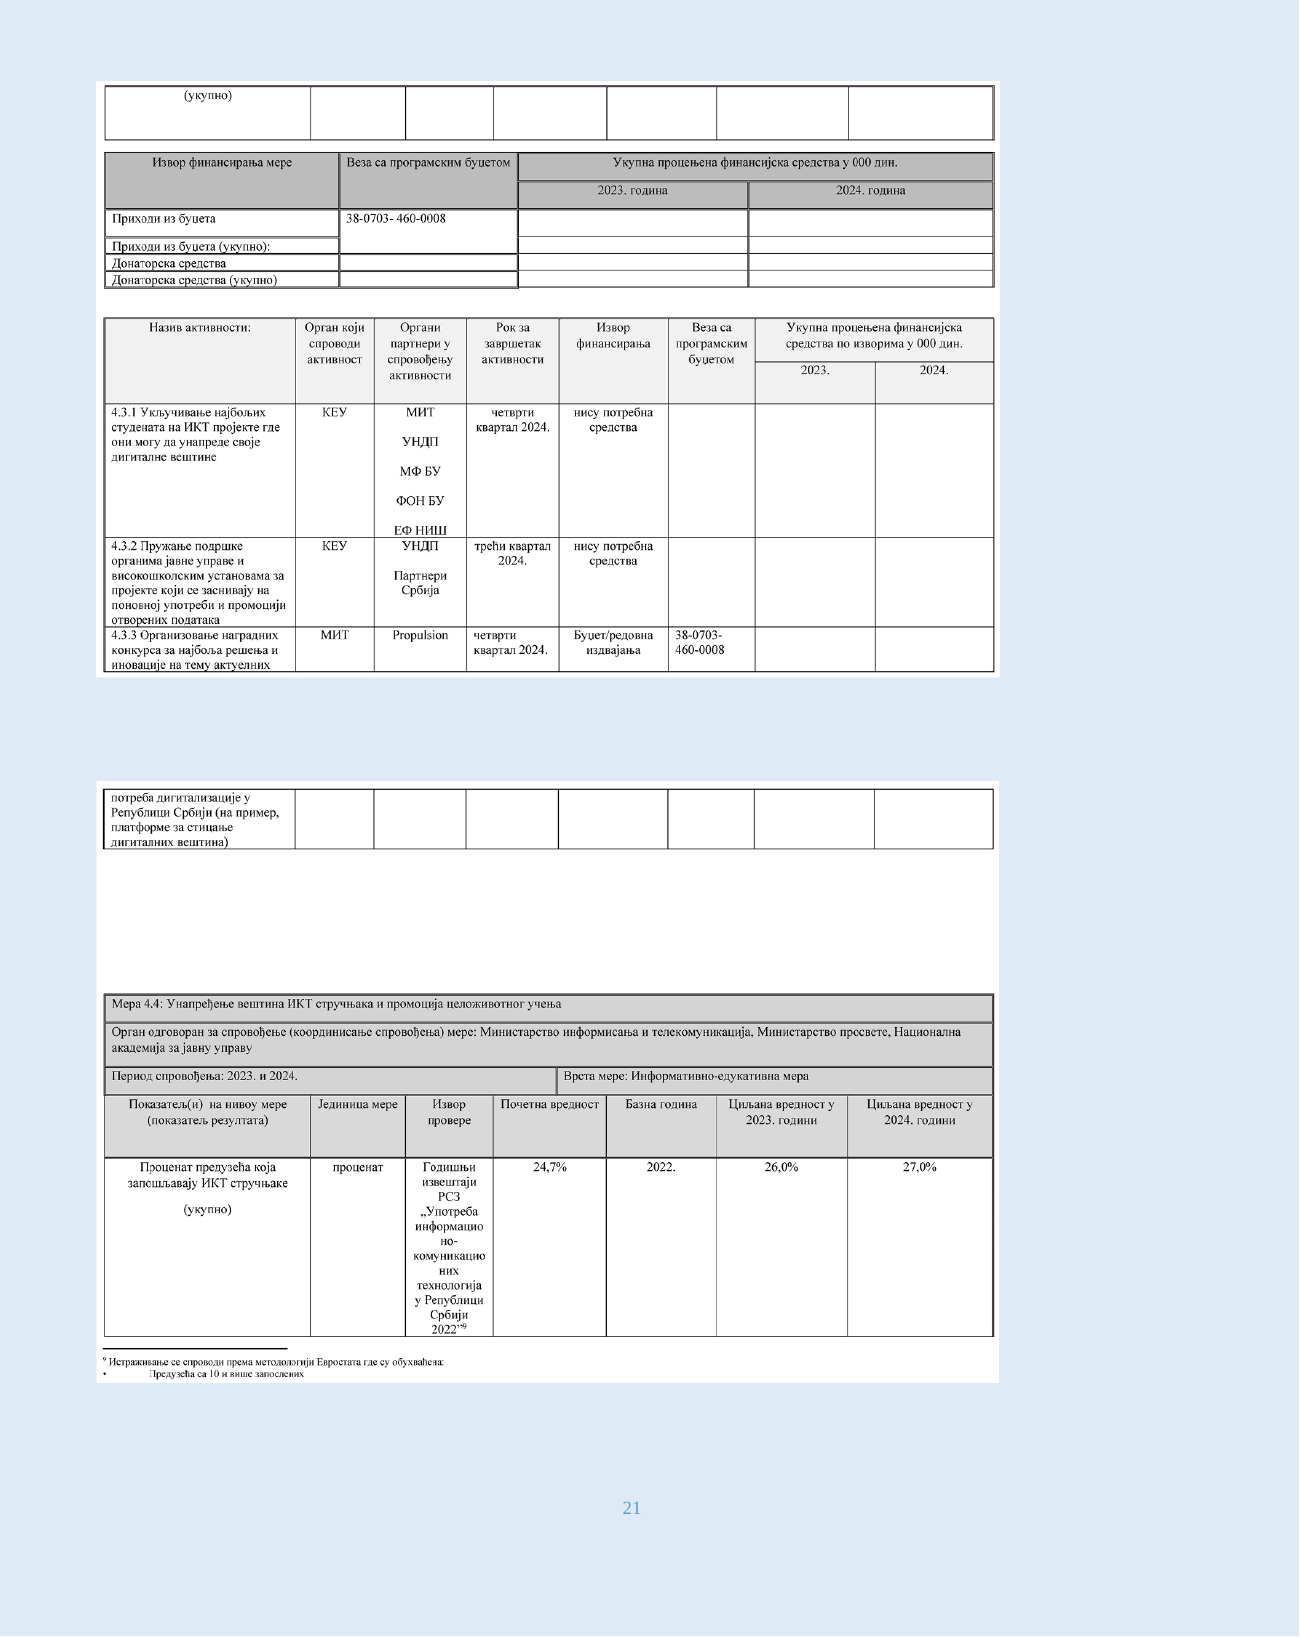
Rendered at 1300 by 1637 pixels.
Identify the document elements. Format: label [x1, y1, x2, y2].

picture [77, 44, 1018, 714]
picture [77, 747, 1018, 1417]
